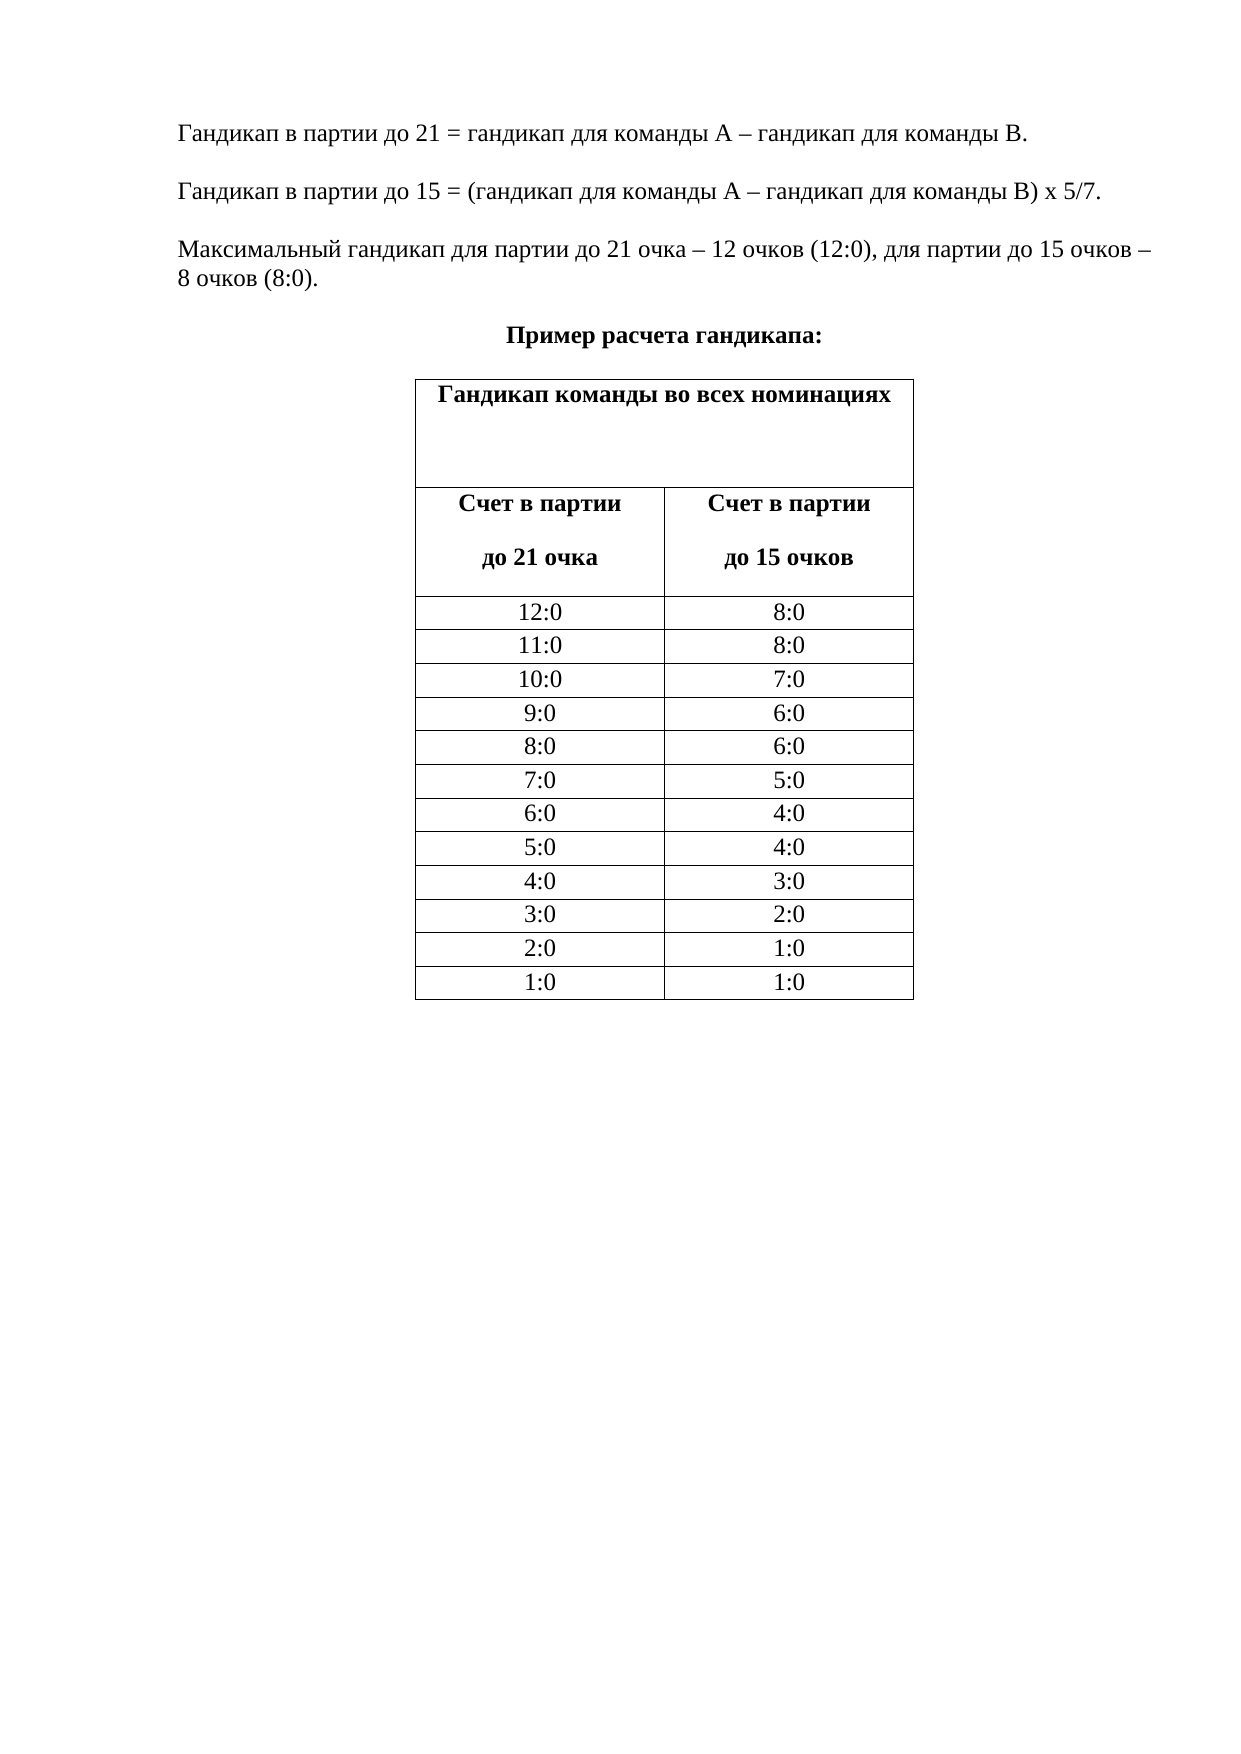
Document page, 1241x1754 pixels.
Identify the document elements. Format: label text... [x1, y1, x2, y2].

table_cell 3:0 [416, 900, 664, 932]
text Гандикап в партии до 15 = (гандикап для команды А – гандикап для команды В) х 5/7. [177, 176, 1152, 205]
table_header Гандикап команды во всех номинациях [416, 380, 913, 487]
table_cell 8:0 [665, 597, 913, 629]
table_cell 6:0 [665, 698, 913, 730]
table_cell 1:0 [416, 967, 664, 999]
table_cell 4:0 [665, 832, 913, 865]
table_cell 3:0 [665, 866, 913, 898]
table_cell 5:0 [416, 832, 664, 865]
table_cell 7:0 [416, 765, 664, 797]
text Гандикап в партии до 21 = гандикап для команды А – гандикап для команды В. [177, 118, 1152, 147]
table_cell 2:0 [665, 900, 913, 932]
table_cell 10:0 [416, 664, 664, 697]
table_cell Счет в партии до 21 очка [416, 488, 664, 596]
table_cell 4:0 [665, 799, 913, 831]
text Пример расчета гандикапа: [177, 321, 1152, 349]
table_cell 8:0 [416, 731, 664, 764]
table_cell 1:0 [665, 967, 913, 999]
table_cell Счет в партии до 15 очков [665, 488, 913, 596]
table_cell 8:0 [665, 630, 913, 663]
table_cell 5:0 [665, 765, 913, 797]
table_cell 6:0 [665, 731, 913, 764]
table_cell 4:0 [416, 866, 664, 898]
text Максимальный гандикап для партии до 21 очка – 12 очков (12:0), для партии до 15 очков – 8 очков (8:0). [177, 234, 1152, 291]
table_cell 1:0 [665, 933, 913, 966]
table_cell 6:0 [416, 799, 664, 831]
table_cell 12:0 [416, 597, 664, 629]
table_cell 11:0 [416, 630, 664, 663]
table_cell 7:0 [665, 664, 913, 697]
table_cell 9:0 [416, 698, 664, 730]
table_cell 2:0 [416, 933, 664, 966]
